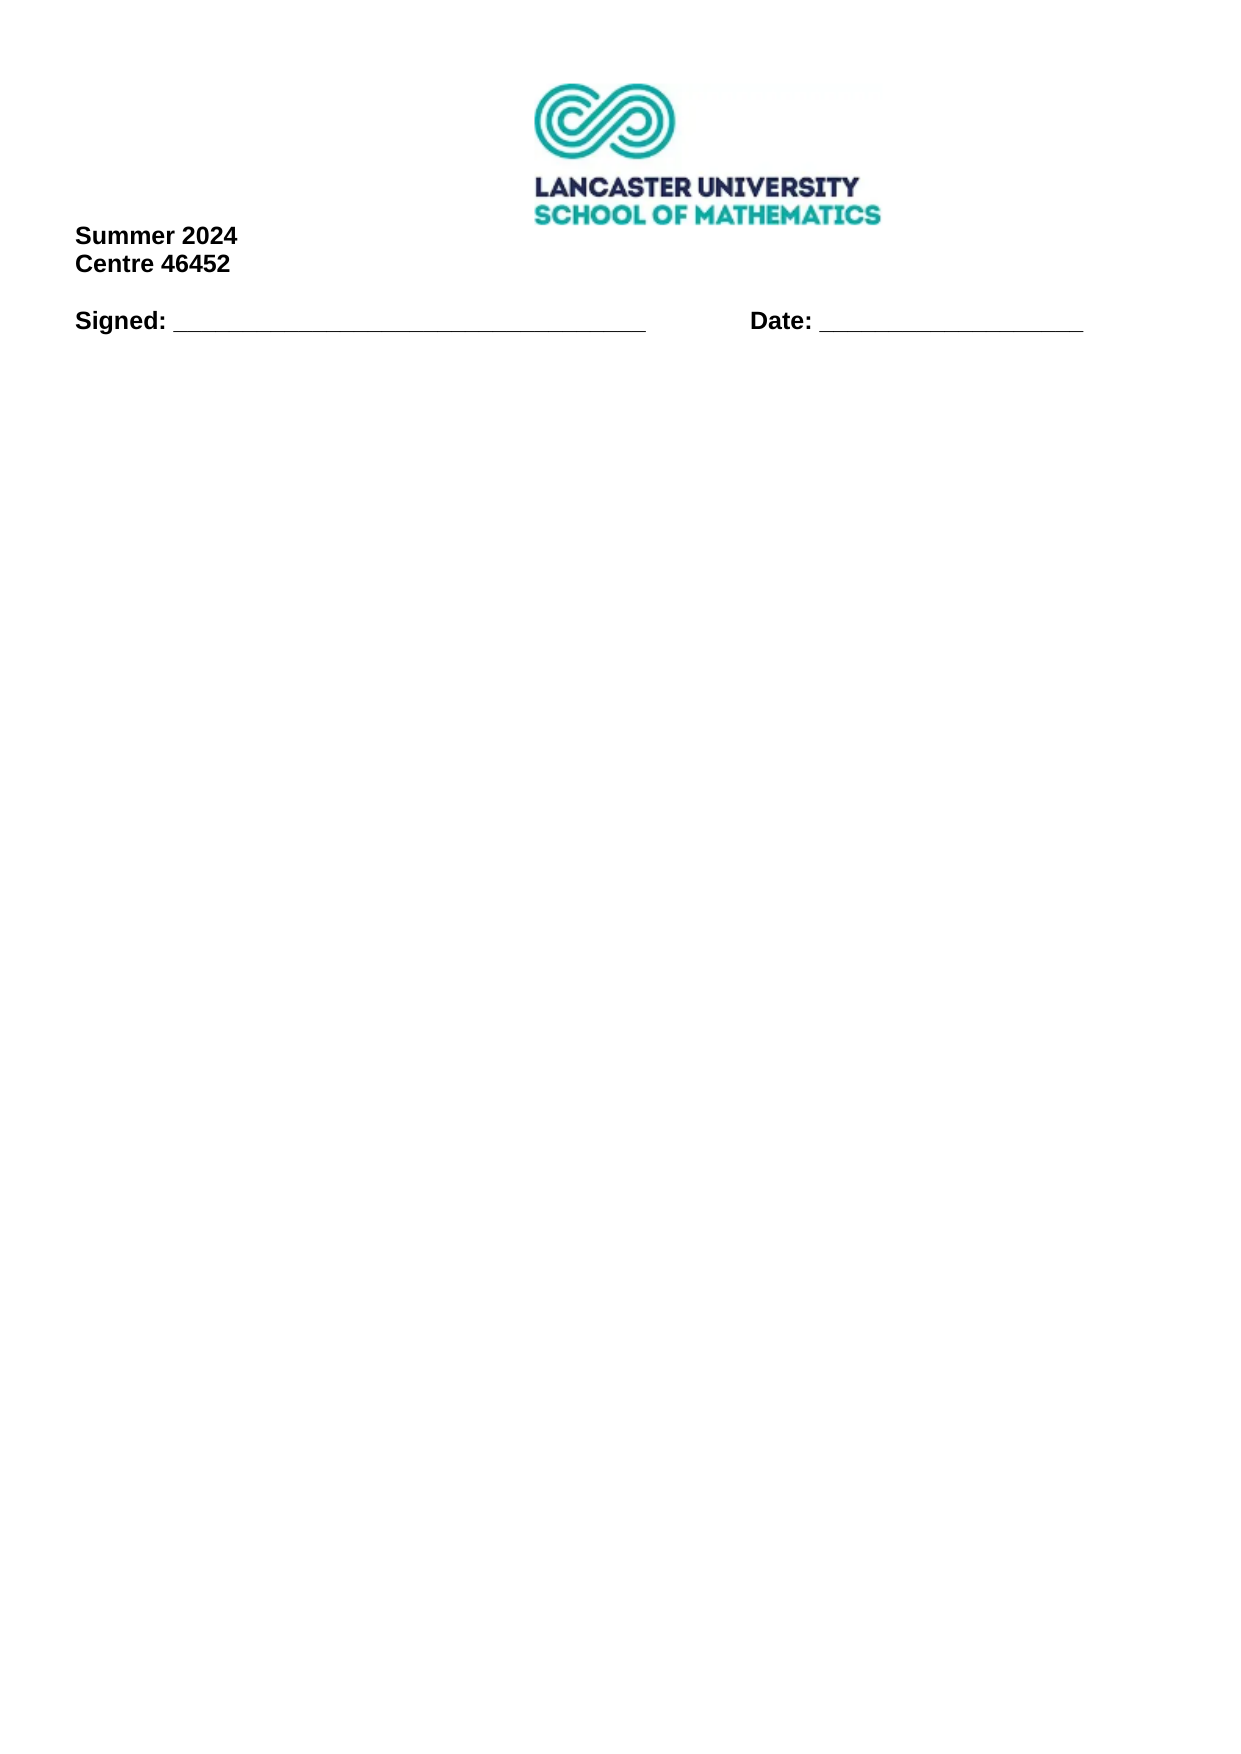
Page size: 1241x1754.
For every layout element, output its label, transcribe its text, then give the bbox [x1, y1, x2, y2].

picture [527, 73, 890, 244]
text Signed: __________________________________ Date: ___________________ [75, 306, 1165, 335]
